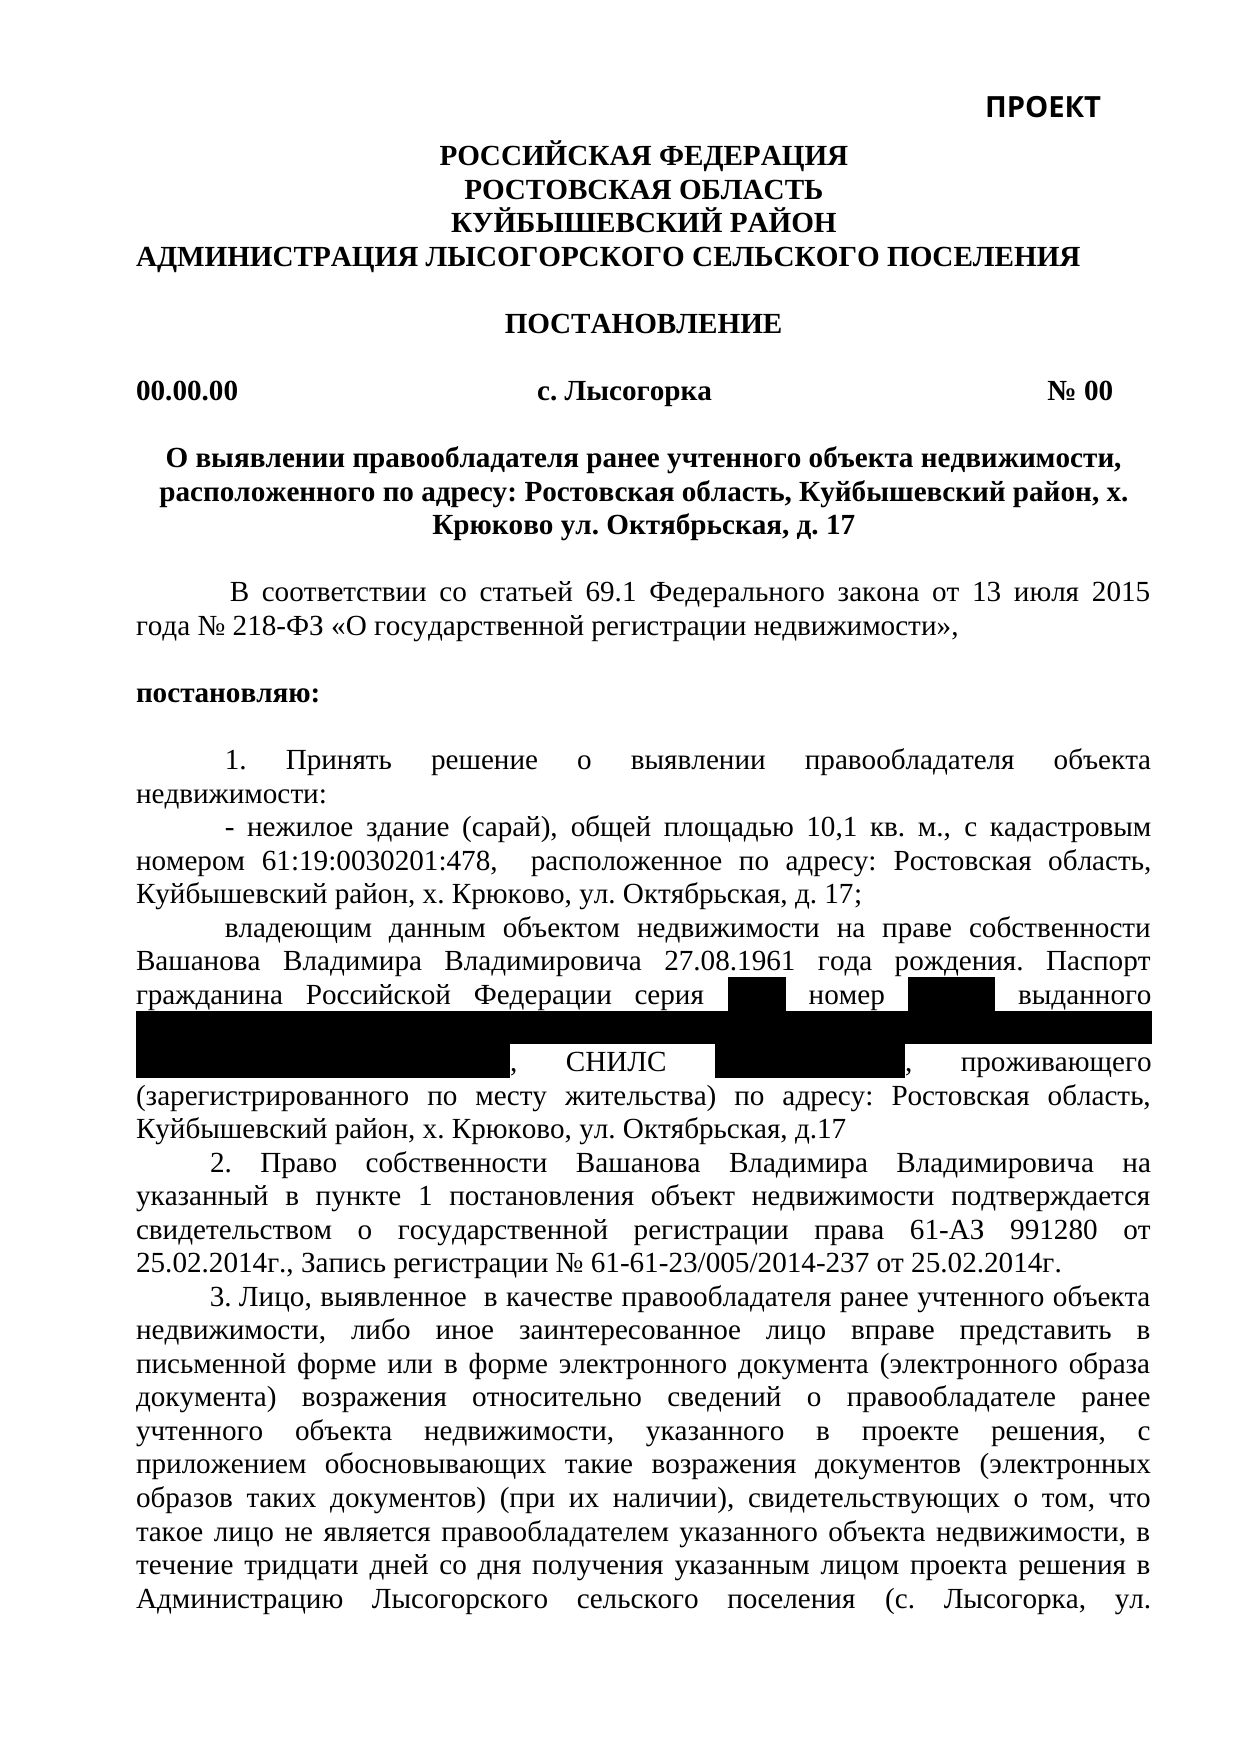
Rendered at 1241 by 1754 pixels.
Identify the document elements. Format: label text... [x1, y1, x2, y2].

text 1. Принять решение о выявлении правообладателя объекта недвижимости: [136, 742, 1152, 809]
text 00.00.00 с. Лысогорка № 00 [136, 373, 1152, 407]
text владеющим данным объектом недвижимости на праве собственности Вашанова Владимира Владимировича 27.08.1961 года рождения. Паспорт гражданина Российской Федерации серия 6015 номер 630591 выданного Отделом внутренних дел Куйбышевского района Ростовской области дата выдачи 13.09.2006 года, СНИЛС 036-566-975-95, проживающего (зарегистрированного по месту жительства) по адресу: Ростовская область, Куйбышевский район, х. Крюково, ул. Октябрьская, д.17 [136, 1044, 1152, 1145]
text ПОСТАНОВЛЕНИЕ [431, 306, 1152, 340]
text РОССИЙСКАЯ ФЕДЕРАЦИЯ [136, 138, 1152, 172]
text постановляю: [136, 675, 1152, 709]
subtitle ПРОЕКТ [136, 86, 1152, 126]
text - нежилое здание (сарай), общей площадью 10,1 кв. м., с кадастровым номером 61:19:0030201:478, расположенное по адресу: Ростовская область, Куйбышевский район, х. Крюково, ул. Октябрьская, д. 17; [136, 809, 1152, 910]
text КУЙБЫШЕВСКИЙ РАЙОН [136, 206, 1152, 239]
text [136, 1279, 1152, 1614]
text владеющим данным объектом недвижимости на праве собственности Вашанова Владимира Владимировича 27.08.1961 года рождения. Паспорт гражданина Российской Федерации серия 6015 номер 630591 выданного Отделом внутренних дел Куйбышевского района Ростовской области дата выдачи 13.09.2006 года, СНИЛС 036-566-975-95, проживающего (зарегистрированного по месту жительства) по адресу: Ростовская область, Куйбышевский район, х. Крюково, ул. Октябрьская, д.17 [136, 910, 1152, 1011]
text В соответствии со статьей 69.1 Федерального закона от 13 июля 2015 года № 218-ФЗ «О государственной регистрации недвижимости», [136, 574, 1152, 642]
text АДМИНИСТРАЦИЯ ЛЫСОГОРСКОГО СЕЛЬСКОГО ПОСЕЛЕНИЯ [136, 239, 1152, 273]
text РОСТОВСКАЯ ОБЛАСТЬ [136, 172, 1152, 206]
text О выявлении правообладателя ранее учтенного объекта недвижимости, расположенного по адресу: Ростовская область, Куйбышевский район, х. Крюково ул. Октябрьская, д. 17 [136, 440, 1152, 541]
text 2. Право собственности Вашанова Владимира Владимировича на указанный в пункте 1 постановления объект недвижимости подтверждается свидетельством о государственной регистрации права 61-АЗ 991280 от 25.02.2014г., Запись регистрации № 61-61-23/005/2014-237 от 25.02.2014г. [136, 1145, 1152, 1279]
